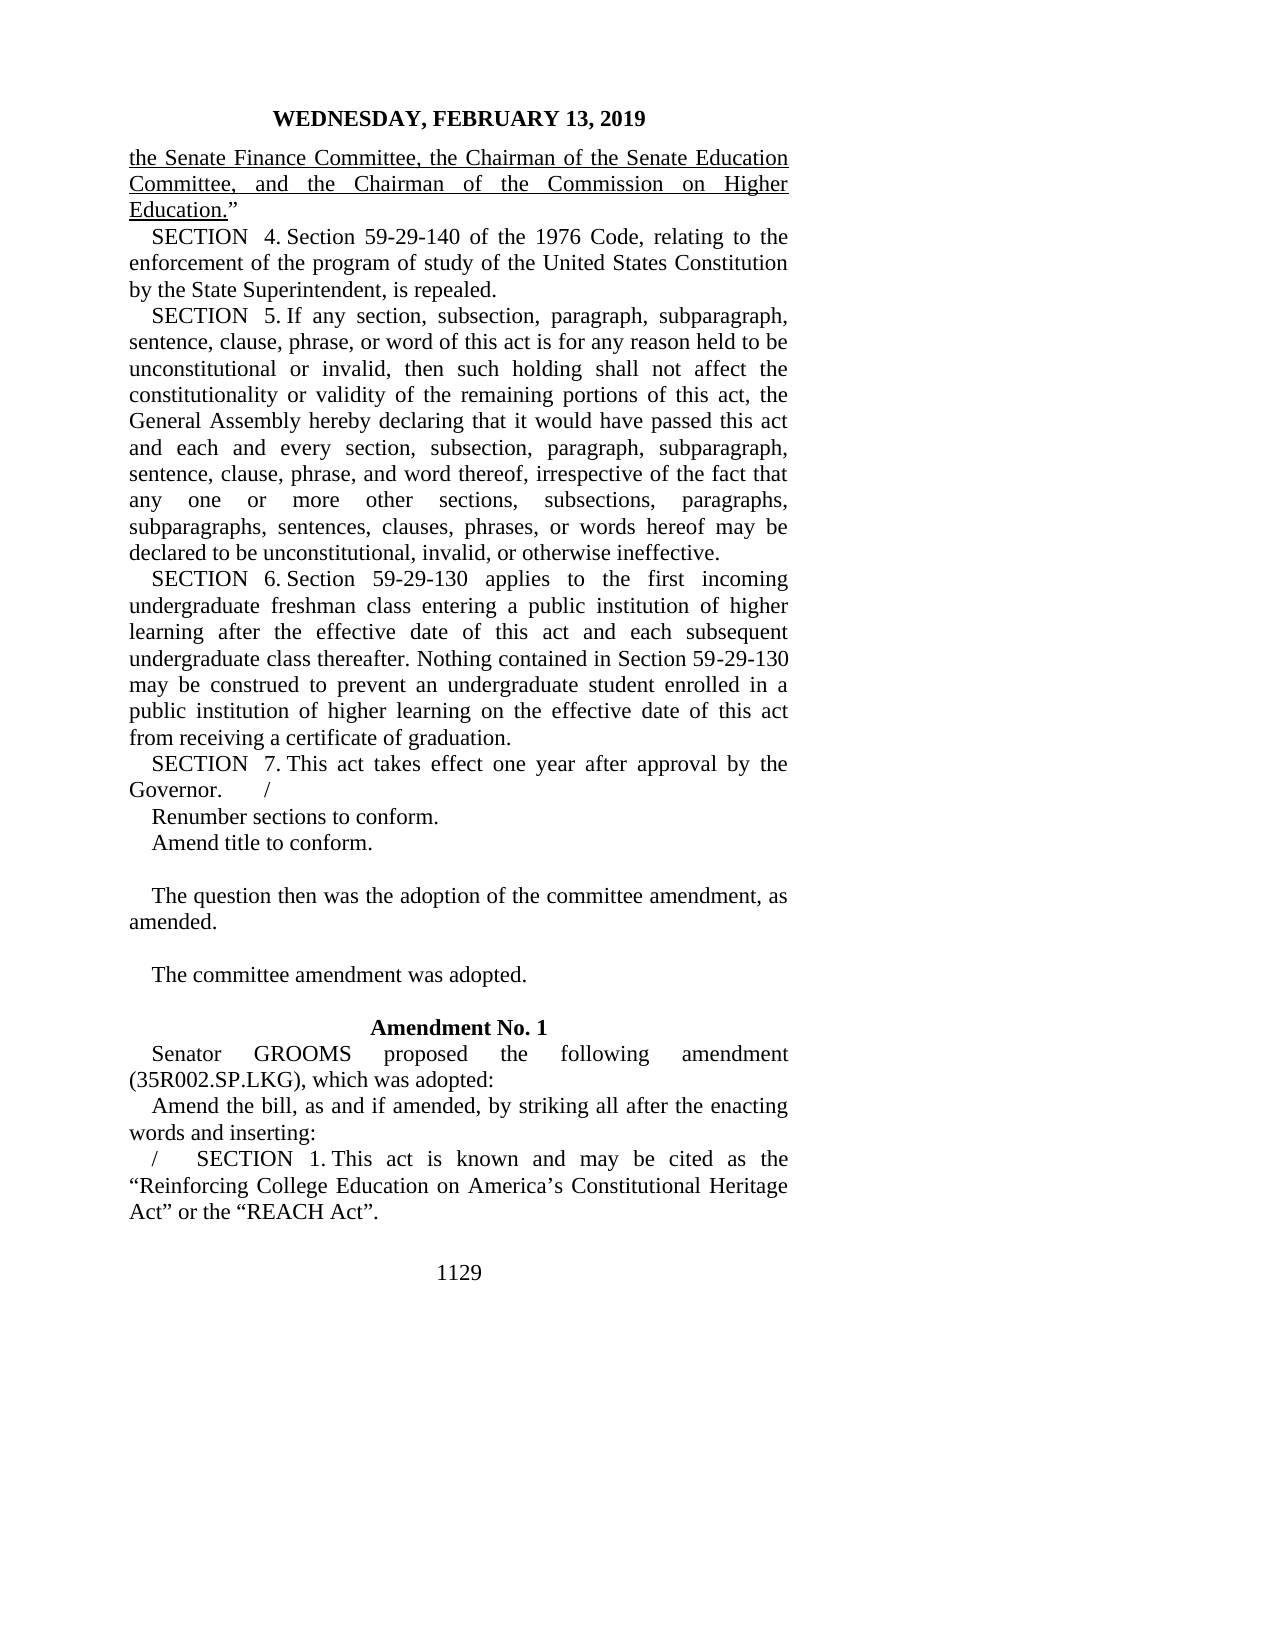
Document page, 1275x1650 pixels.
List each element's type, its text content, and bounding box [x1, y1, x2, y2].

text Renumber sections to conform. [129, 803, 789, 829]
text SECTION 7. This act takes effect one year after approval by the Governor. / [129, 750, 789, 803]
text Senator GROOMS proposed the following amendment (35R002.SP.LKG), which was adopted: [129, 1040, 789, 1093]
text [129, 144, 789, 167]
text / SECTION 1. This act is known and may be cited as the “Reinforcing College Education on America’s Constitutional Heritage Act” or the “REACH Act”. [129, 1145, 789, 1224]
text SECTION 4. Section 59-29-140 of the 1976 Code, relating to the enforcement of the program of study of the United States Constitution by the State Superintendent, is repealed. [129, 223, 789, 302]
text Amendment No. 1 [129, 1013, 789, 1040]
text The committee amendment was adopted. [129, 961, 789, 987]
text SECTION 5. If any section, subsection, paragraph, subparagraph, sentence, clause, phrase, or word of this act is for any reason held to be unconstitutional or invalid, then such holding shall not affect the constitutionality or validity of the remaining portions of this act, the General Assembly hereby declaring that it would have passed this act and each and every section, subsection, paragraph, subparagraph, sentence, clause, phrase, and word thereof, irrespective of the fact that any one or more other sections, subsections, paragraphs, subparagraphs, sentences, clauses, phrases, or words hereof may be declared to be unconstitutional, invalid, or otherwise ineffective. [129, 302, 789, 566]
text Amend the bill, as and if amended, by striking all after the enacting words and inserting: [129, 1093, 789, 1145]
text Amend title to conform. [129, 829, 789, 855]
text The question then was the adoption of the committee amendment, as amended. [129, 882, 789, 934]
text SECTION 6. Section 59-29-130 applies to the first incoming undergraduate freshman class entering a public institution of higher learning after the effective date of this act and each subsequent undergraduate class thereafter. Nothing contained in Section 59-29-130 may be construed to prevent an undergraduate student enrolled in a public institution of higher learning on the effective date of this act from receiving a certificate of graduation. [129, 566, 789, 750]
